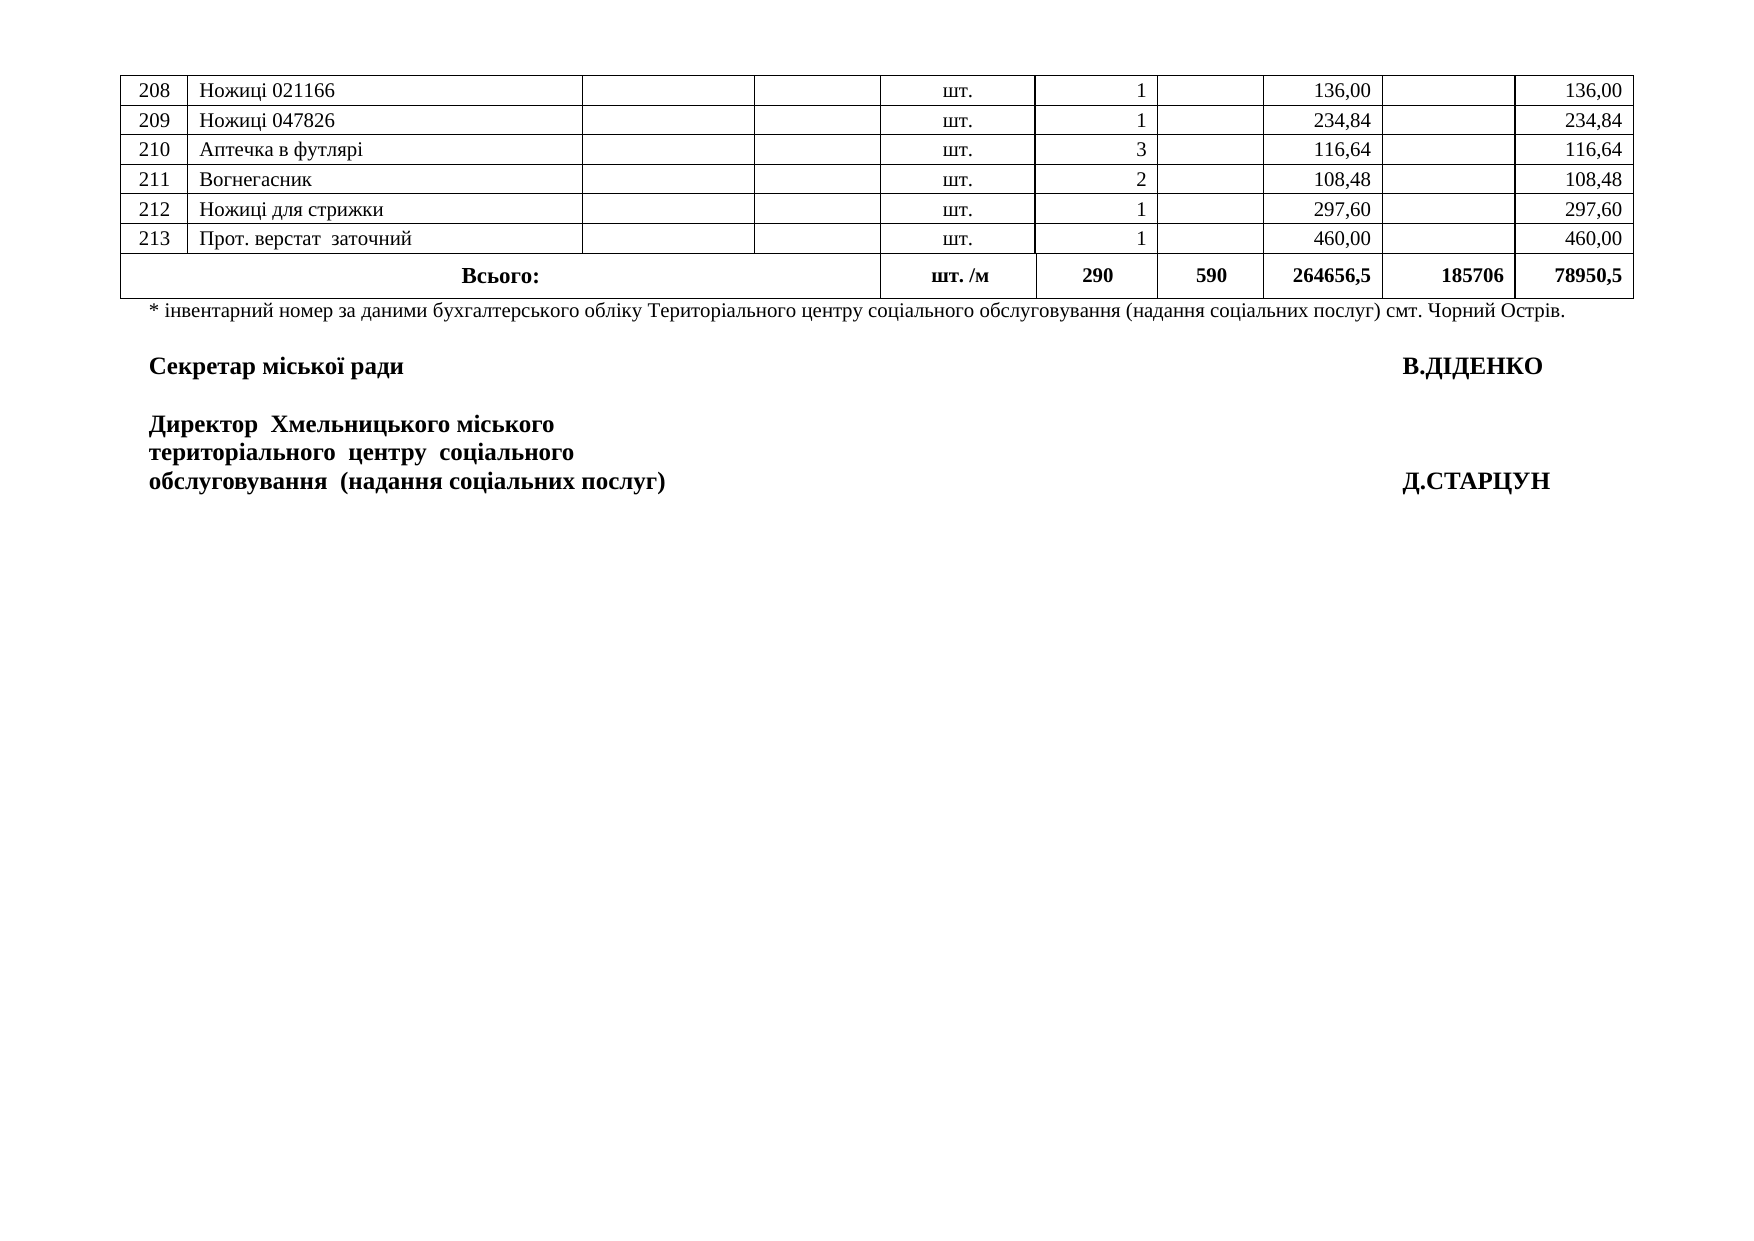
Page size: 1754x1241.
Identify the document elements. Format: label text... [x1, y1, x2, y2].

table_cell 1 [1036, 106, 1157, 134]
text Секретар міської ради В.ДІДЕНКО [149, 351, 1679, 380]
table_cell [755, 165, 880, 193]
table_cell [755, 135, 880, 164]
table_cell [583, 224, 754, 252]
table_cell [583, 106, 754, 134]
table_cell [755, 224, 880, 252]
table_cell 2 [1036, 165, 1157, 193]
table_cell 213 [121, 224, 187, 252]
table_cell 209 [121, 106, 187, 134]
table_cell [1158, 165, 1263, 193]
table_cell 290 [1037, 254, 1157, 297]
table_cell 3 [1036, 135, 1157, 164]
table_cell [583, 135, 754, 164]
table_cell 78950,5 [1516, 254, 1633, 297]
table_cell шт. [881, 106, 1034, 134]
table_cell [1383, 224, 1514, 252]
table_cell 116,64 [1516, 135, 1633, 164]
table_cell шт. [881, 165, 1034, 193]
table_cell [1383, 76, 1514, 104]
table_cell Ножиці 021166 [188, 76, 582, 104]
table_cell 208 [121, 76, 187, 104]
table_cell [1383, 106, 1514, 134]
table_cell Ножиці 047826 [188, 106, 582, 134]
table_cell [1158, 135, 1263, 164]
table_cell Прот. верстат заточний [188, 224, 582, 252]
table_cell шт. /м [881, 254, 1036, 297]
table_cell [583, 194, 754, 223]
text Директор Хмельницького міського [149, 409, 1679, 437]
table_cell шт. [881, 135, 1034, 164]
table_cell [755, 76, 880, 104]
table_cell 211 [121, 165, 187, 193]
table_cell 136,00 [1264, 76, 1382, 104]
table_cell [1158, 106, 1263, 134]
table_cell Аптечка в футлярі [188, 135, 582, 164]
table_cell Всього: [121, 254, 880, 297]
table_cell [1158, 194, 1263, 223]
table_cell 234,84 [1264, 106, 1382, 134]
table_cell 460,00 [1516, 224, 1633, 252]
table_cell 108,48 [1516, 165, 1633, 193]
table_cell 297,60 [1264, 194, 1382, 223]
table_cell 264656,5 [1264, 254, 1382, 297]
table_cell 590 [1158, 254, 1263, 297]
table_cell [755, 194, 880, 223]
table_cell 297,60 [1516, 194, 1633, 223]
table_cell 108,48 [1264, 165, 1382, 193]
text * інвентарний номер за даними бухгалтерського обліку Територіального центру соціального обслуговування (надання соціальних послуг) смт. Чорний Острів. [75, 298, 1679, 322]
table_cell шт. [881, 194, 1034, 223]
table_cell [1383, 135, 1514, 164]
table_cell [755, 106, 880, 134]
table_cell Вогнегасник [188, 165, 582, 193]
text територіального центру соціального [149, 437, 1679, 466]
table_cell шт. [881, 76, 1034, 104]
table_cell 116,64 [1264, 135, 1382, 164]
table_cell 234,84 [1516, 106, 1633, 134]
table_cell шт. [881, 224, 1034, 252]
table_cell 136,00 [1516, 76, 1633, 104]
table_cell 210 [121, 135, 187, 164]
table_cell [1158, 76, 1263, 104]
table_cell [1158, 224, 1263, 252]
table_cell 460,00 [1264, 224, 1382, 252]
table_cell [583, 165, 754, 193]
text обслуговування (надання соціальних послуг) Д.СТАРЦУН [149, 466, 1679, 495]
table_cell [1383, 165, 1514, 193]
table_cell 1 [1036, 194, 1157, 223]
table_cell 185706 [1383, 254, 1514, 297]
table_cell 1 [1036, 224, 1157, 252]
table_cell Ножиці для стрижки [188, 194, 582, 223]
table_cell [583, 76, 754, 104]
table_cell 1 [1036, 76, 1157, 104]
table_cell 212 [121, 194, 187, 223]
table_cell [1383, 194, 1514, 223]
